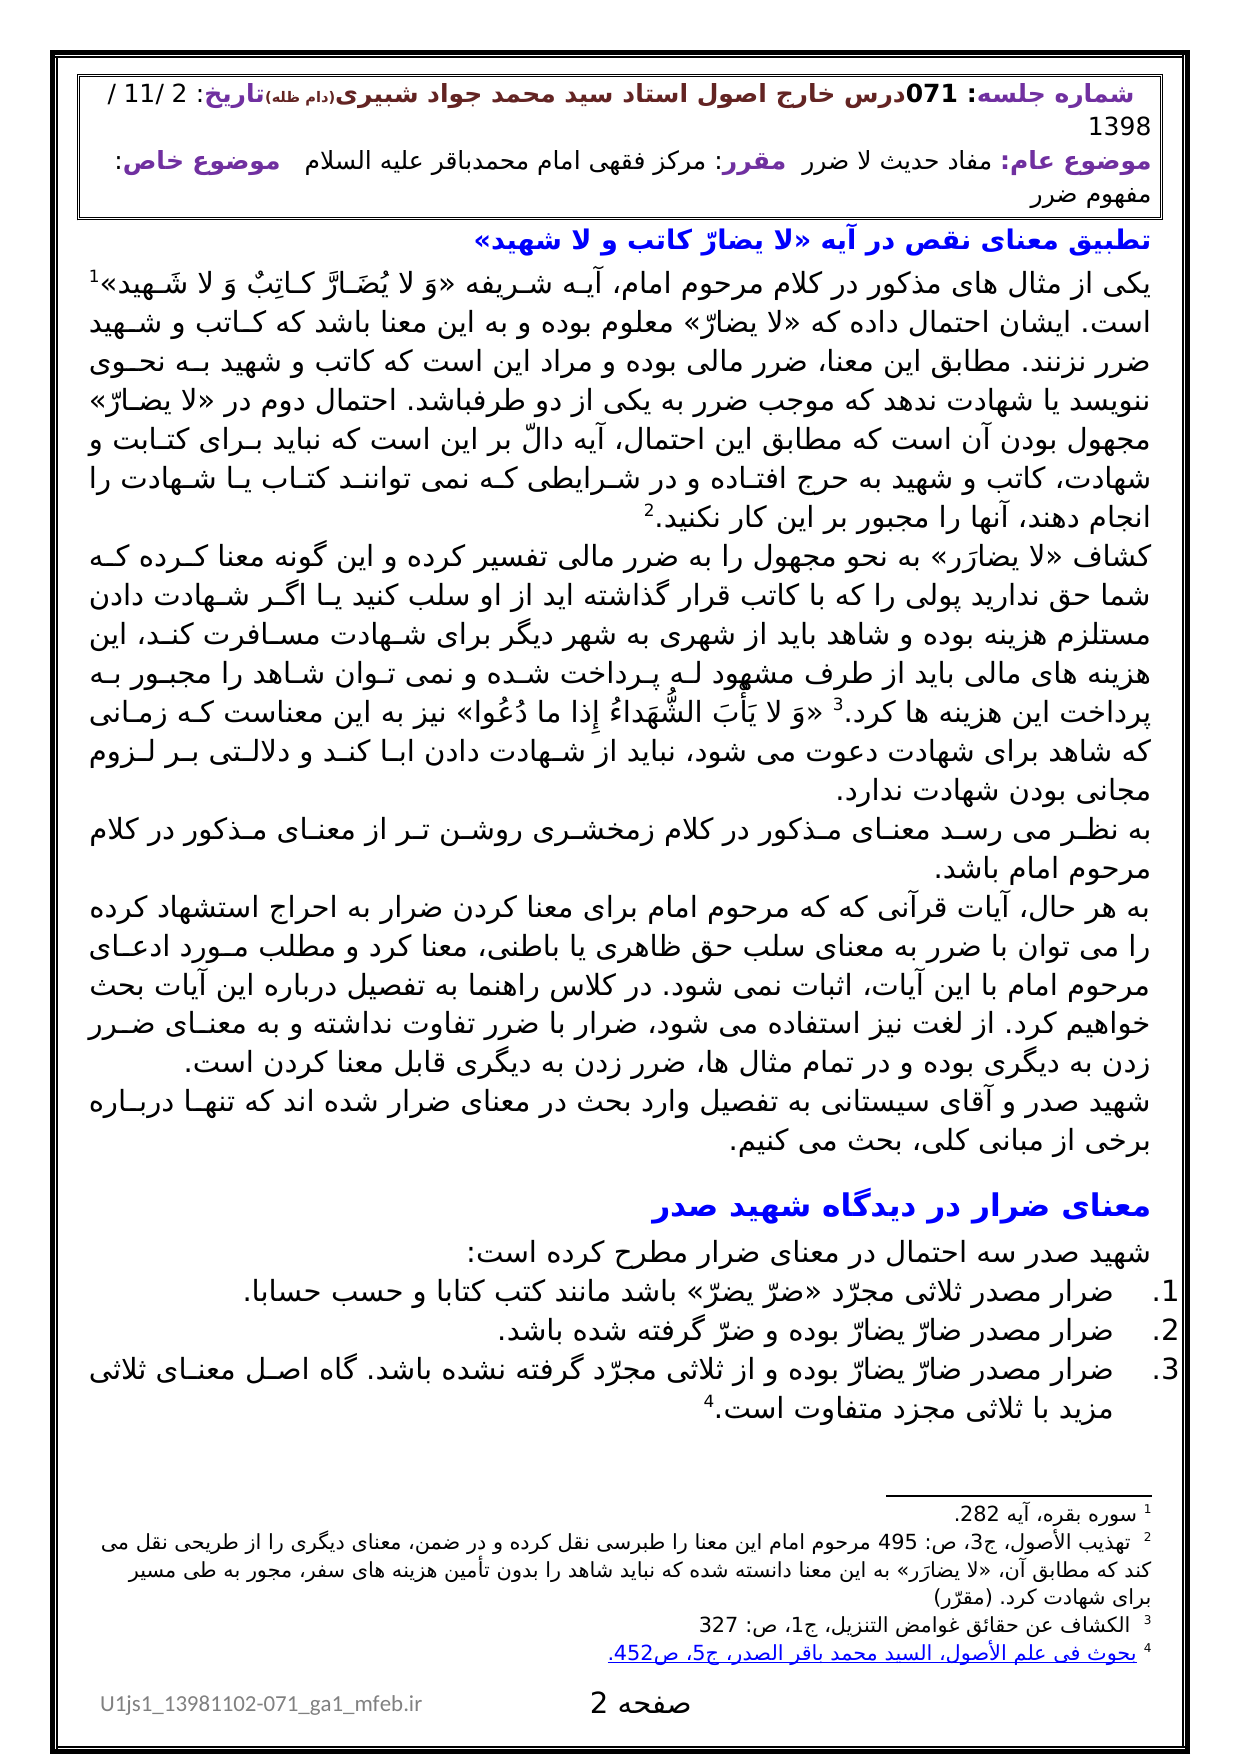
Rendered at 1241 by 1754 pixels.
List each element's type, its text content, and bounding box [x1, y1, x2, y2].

text به نظر می رسد معنای مذکور در کلام زمخشری روشن تر از معنای مذکور در کلام مرحوم امام باشد. [89, 812, 1152, 885]
text یکی از مثال های مذکور در کلام مرحوم امام، آیه شریفه «وَ لا يُضَارَّ كاتِبٌ وَ لا شَهيد» است. ایشان احتمال داده که «لا یضارّ» معلوم بوده و به این معنا باشد که کاتب و شهید ضرر نزنند. مطابق این معنا، ضرر مالی بوده و مراد این است که کاتب و شهید به نحوی ننویسد یا شهادت ندهد که موجب ضرر به یکی از دو طرفباشد. احتمال دوم در «لا یضارّ» مجهول بودن آن است که مطابق این احتمال، آیه دالّ بر این است که نباید برای کتابت و شهادت، کاتب و شهید به حرج افتاده و در شرایطی که نمی توانند کتاب یا شهادت را انجام دهند، آنها را مجبور بر این کار نکنید. [89, 267, 1152, 534]
text شهید صدر سه احتمال در معنای ضرار مطرح کرده است: [89, 1236, 1152, 1270]
list ضرار مصدر ثلاثی مجرّد «ضرّ یضرّ» باشد مانند کتب کتابا و حسب حسابا. [89, 1275, 1152, 1309]
text کشاف «لا یضارَر» به نحو مجهول را به ضرر مالی تفسیر کرده و این گونه معنا کرده که شما حق ندارید پولی را که با کاتب قرار گذاشته اید از او سلب کنید یا اگر شهادت دادن مستلزم هزینه بوده و شاهد باید از شهری به شهر دیگر برای شهادت مسافرت کند، این هزینه های مالی باید از طرف مشهود له پرداخت شده و نمی توان شاهد را مجبور به پرداخت این هزینه ها کرد. «وَ لا يَأْبَ الشُّهَداءُ إِذا ما دُعُوا» نیز به این معناست که زمانی که شاهد برای شهادت دعوت می شود، نباید از شهادت دادن ابا کند و دلالتی بر لزوم مجانی بودن شهادت ندارد. [89, 539, 1152, 807]
text به هر حال، آیات قرآنی که که مرحوم امام برای معنا کردن ضرار به احراج استشهاد کرده را می توان با ضرر به معنای سلب حق ظاهری یا باطنی، معنا کرد و مطلب مورد ادعای مرحوم امام با این آیات، اثبات نمی شود. در کلاس راهنما به تفصیل درباره این آیات بحث خواهیم کرد. از لغت نیز استفاده می شود، ضرار با ضرر تفاوت نداشته و به معنای ضرر زدن به دیگری بوده و در تمام مثال ها، ضرر زدن به دیگری قابل معنا کردن است. [89, 890, 1152, 1080]
text شهید صدر و آقای سیستانی به تفصیل وارد بحث در معنای ضرار شده اند که تنها درباره برخی از مبانی کلی، بحث می کنیم. [89, 1085, 1152, 1158]
list ضرار مصدر ضارّ یضارّ بوده و از ثلاثی مجرّد گرفته نشده باشد. گاه اصل معنای ثلاثی مزید با ثلاثی مجزد متفاوت است. [89, 1353, 1152, 1426]
subtitle تطبیق معنای نقص در آیه «لا یضارّ کاتب و لا شهید» [89, 224, 1152, 256]
list ضرار مصدر ضارّ یضارّ بوده و ضرّ گرفته شده باشد. [89, 1314, 1152, 1348]
subtitle معنای ضرار در دیدگاه شهید صدر [89, 1188, 1152, 1224]
